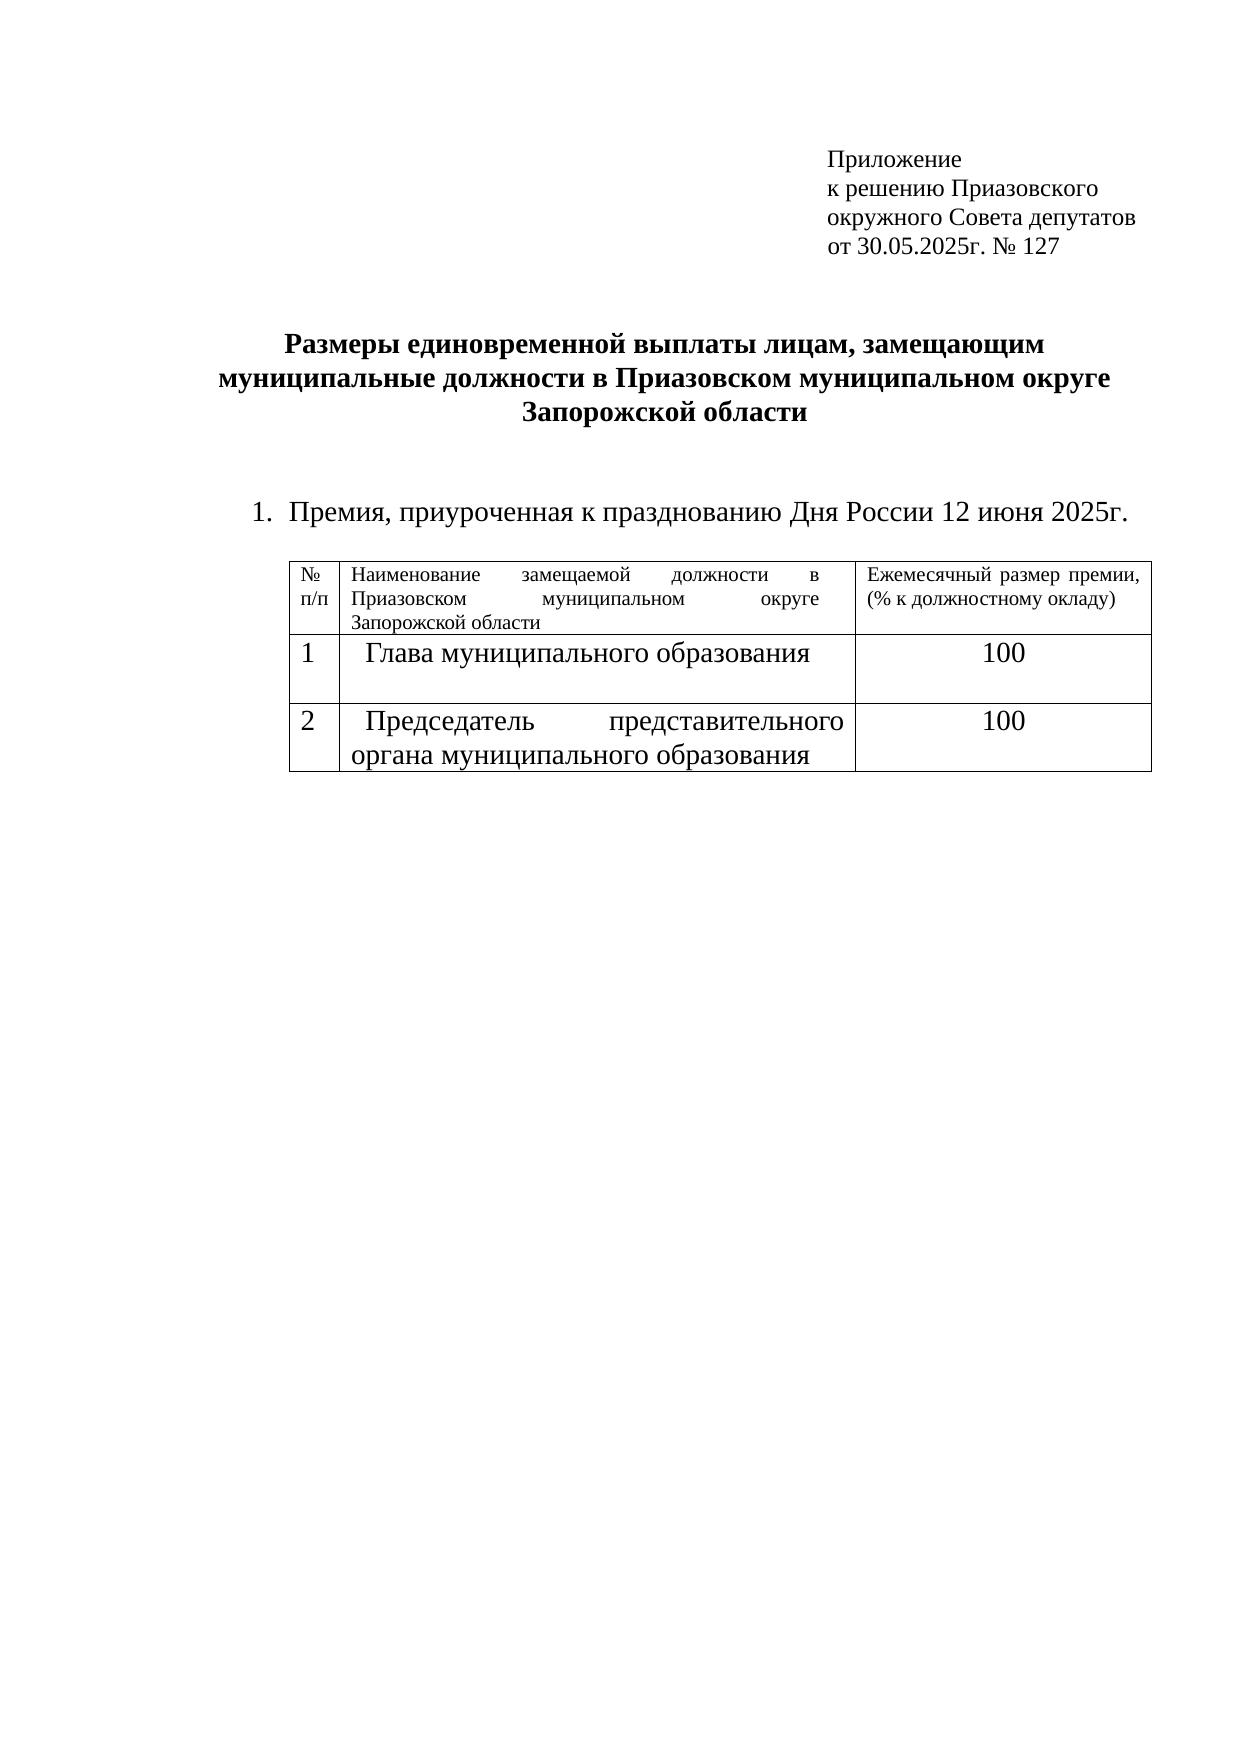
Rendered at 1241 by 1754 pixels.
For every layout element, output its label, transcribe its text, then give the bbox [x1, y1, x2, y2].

table_header № п/п [290, 562, 339, 634]
text Приложение [177, 144, 1152, 173]
table_header Ежемесячный размер премии, (% к должностному окладу) [856, 562, 1151, 634]
table_cell 100 [856, 704, 1151, 771]
text окружного Совета депутатов [177, 202, 1152, 231]
text Размеры единовременной выплаты лицам, замещающим муниципальные должности в Приазовском муниципальном округе Запорожской области [177, 327, 1152, 427]
text к решению Приазовского [177, 173, 1152, 202]
table_cell 2 [290, 704, 339, 771]
table_header Наименование замещаемой должности в Приазовском муниципальном округе Запорожской области [340, 562, 855, 634]
table_cell 1 [290, 635, 339, 702]
table_cell Глава муниципального образования [340, 635, 855, 702]
text от 30.05.2025г. № 127 [177, 231, 1152, 259]
list Премия, приуроченная к празднованию Дня России 12 июня 2025г. [251, 494, 1152, 527]
table_cell Председатель представительного органа муниципального образования [340, 704, 855, 771]
table_cell 100 [856, 635, 1151, 702]
